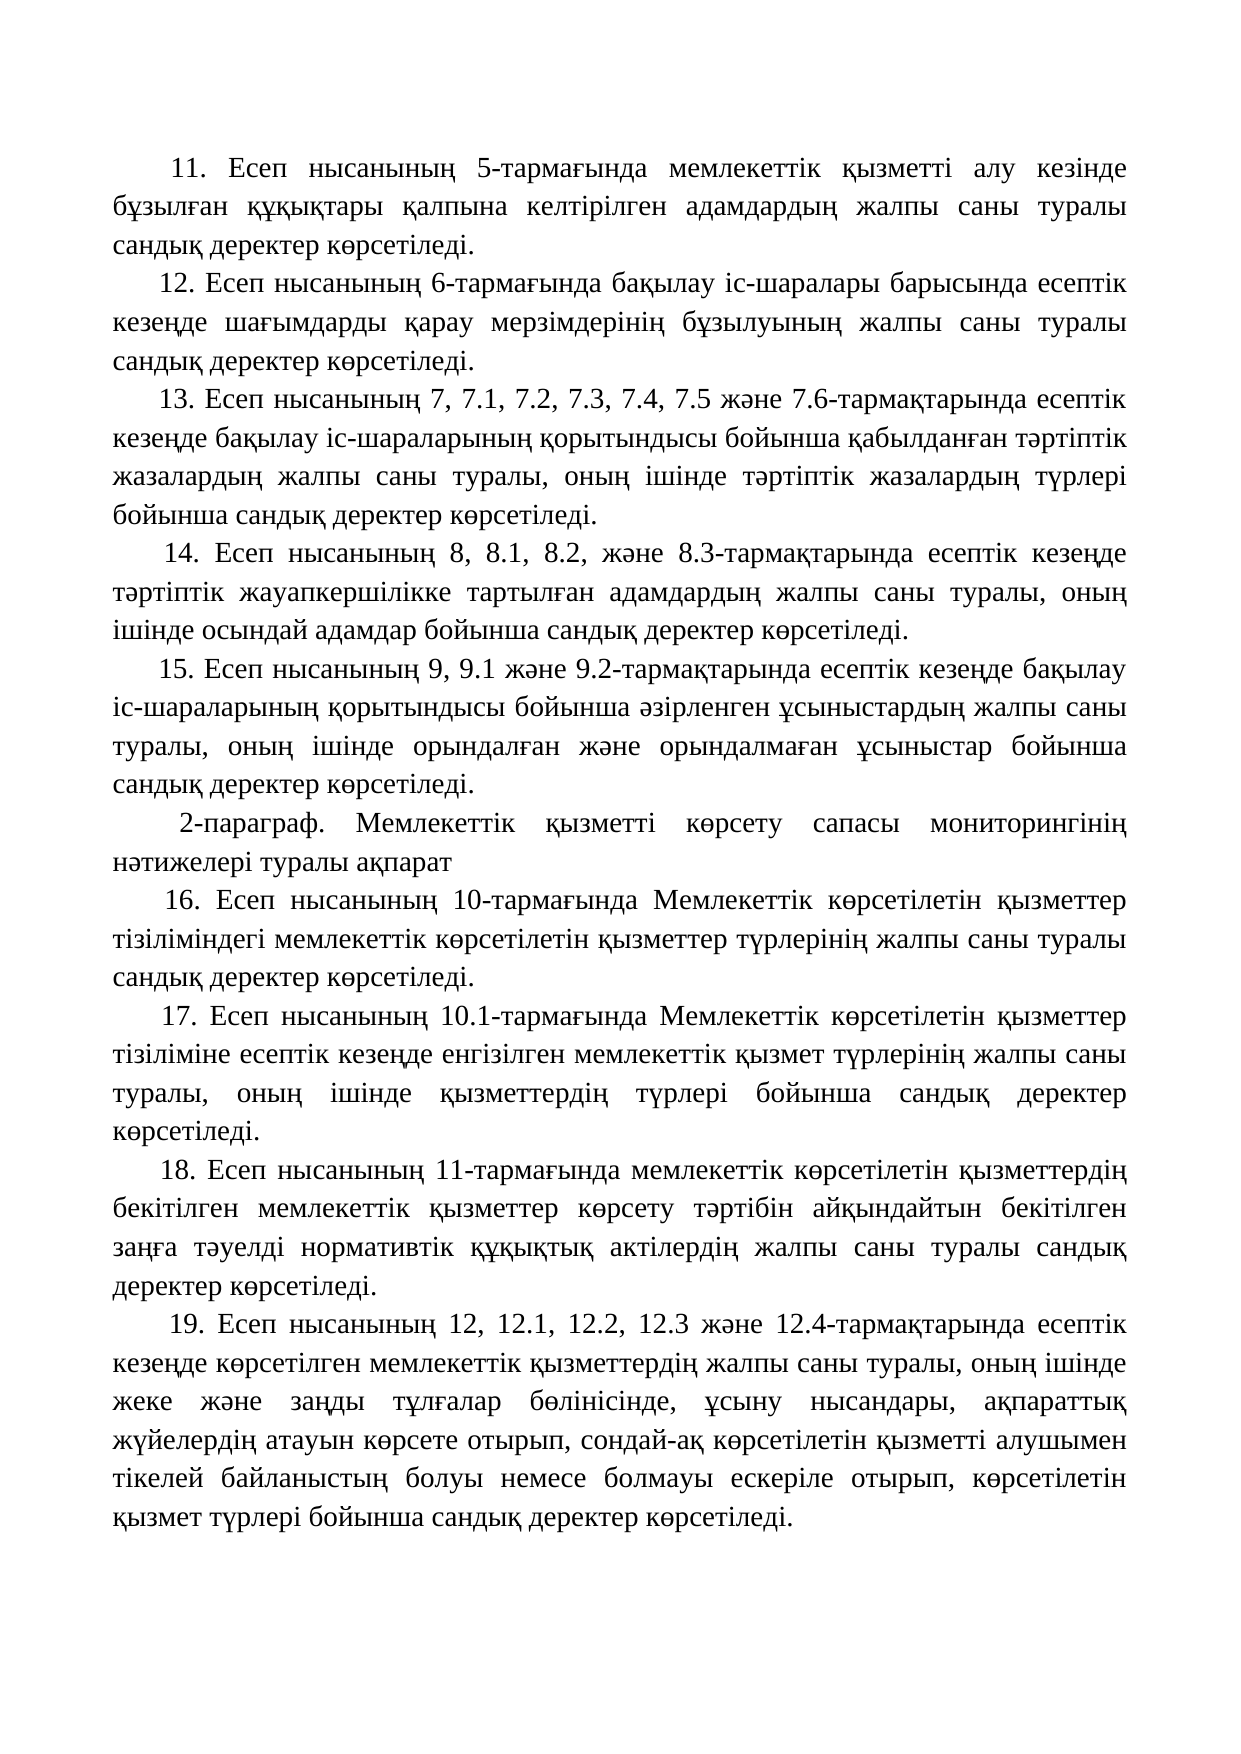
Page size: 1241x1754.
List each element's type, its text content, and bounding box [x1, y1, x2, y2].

text 16. Есеп нысанының 10-тармағында Мемлекеттік көрсетілетін қызметтер тізіліміндегі мемлекеттік көрсетілетін қызметтер түрлерінің жалпы саны туралы сандық деректер көрсетіледі. [112, 882, 1128, 993]
text 17. Есеп нысанының 10.1-тармағында Мемлекеттік көрсетілетін қызметтер тізіліміне есептік кезеңде енгізілген мемлекеттік қызмет түрлерінің жалпы саны туралы, оның ішінде қызметтердің түрлері бойынша сандық деректер көрсетіледі. [112, 998, 1128, 1147]
text 19. Есеп нысанының 12, 12.1, 12.2, 12.3 және 12.4-тармақтарында есептік кезеңде көрсетілген мемлекеттік қызметтердің жалпы саны туралы, оның ішінде жеке және заңды тұлғалар бөлінісінде, ұсыну нысандары, ақпараттық жүйелердің атауын көрсете отырып, сондай-ақ көрсетілетін қызметті алушымен тікелей байланыстың болуы немесе болмауы ескеріле отырып, көрсетілетін қызмет түрлері бойынша сандық деректер көрсетіледі. [112, 1306, 1128, 1532]
text 13. Есеп нысанының 7, 7.1, 7.2, 7.3, 7.4, 7.5 және 7.6-тармақтарында есептік кезеңде бақылау іс-шараларының қорытындысы бойынша қабылданған тәртіптік жазалардың жалпы саны туралы, оның ішінде тәртіптік жазалардың түрлері бойынша сандық деректер көрсетіледі. [112, 381, 1128, 530]
text 12. Есеп нысанының 6-тармағында бақылау іс-шаралары барысында есептік кезеңде шағымдарды қарау мерзімдерінің бұзылуының жалпы саны туралы сандық деректер көрсетіледі. [112, 266, 1128, 376]
text 11. Есеп нысанының 5-тармағында мемлекеттік қызметті алу кезінде бұзылған құқықтары қалпына келтірілген адамдардың жалпы саны туралы сандық деректер көрсетіледі. [112, 150, 1128, 261]
text 18. Есеп нысанының 11-тармағында мемлекеттік көрсетілетін қызметтердің бекітілген мемлекеттік қызметтер көрсету тәртібін айқындайтын бекітілген заңға тәуелді нормативтік құқықтық актілердің жалпы саны туралы сандық деректер көрсетіледі. [112, 1152, 1128, 1301]
text 2-параграф. Мемлекеттік қызметті көрсету сапасы мониторингінің нәтижелері туралы ақпарат [112, 805, 1128, 877]
text 15. Есеп нысанының 9, 9.1 және 9.2-тармақтарында есептік кезеңде бақылау іс-шараларының қорытындысы бойынша әзірленген ұсыныстардың жалпы саны туралы, оның ішінде орындалған және орындалмаған ұсыныстар бойынша сандық деректер көрсетіледі. [112, 651, 1128, 800]
text 14. Есеп нысанының 8, 8.1, 8.2, және 8.3-тармақтарында есептік кезеңде тәртіптік жауапкершілікке тартылған адамдардың жалпы саны туралы, оның ішінде осындай адамдар бойынша сандық деректер көрсетіледі. [112, 535, 1128, 646]
